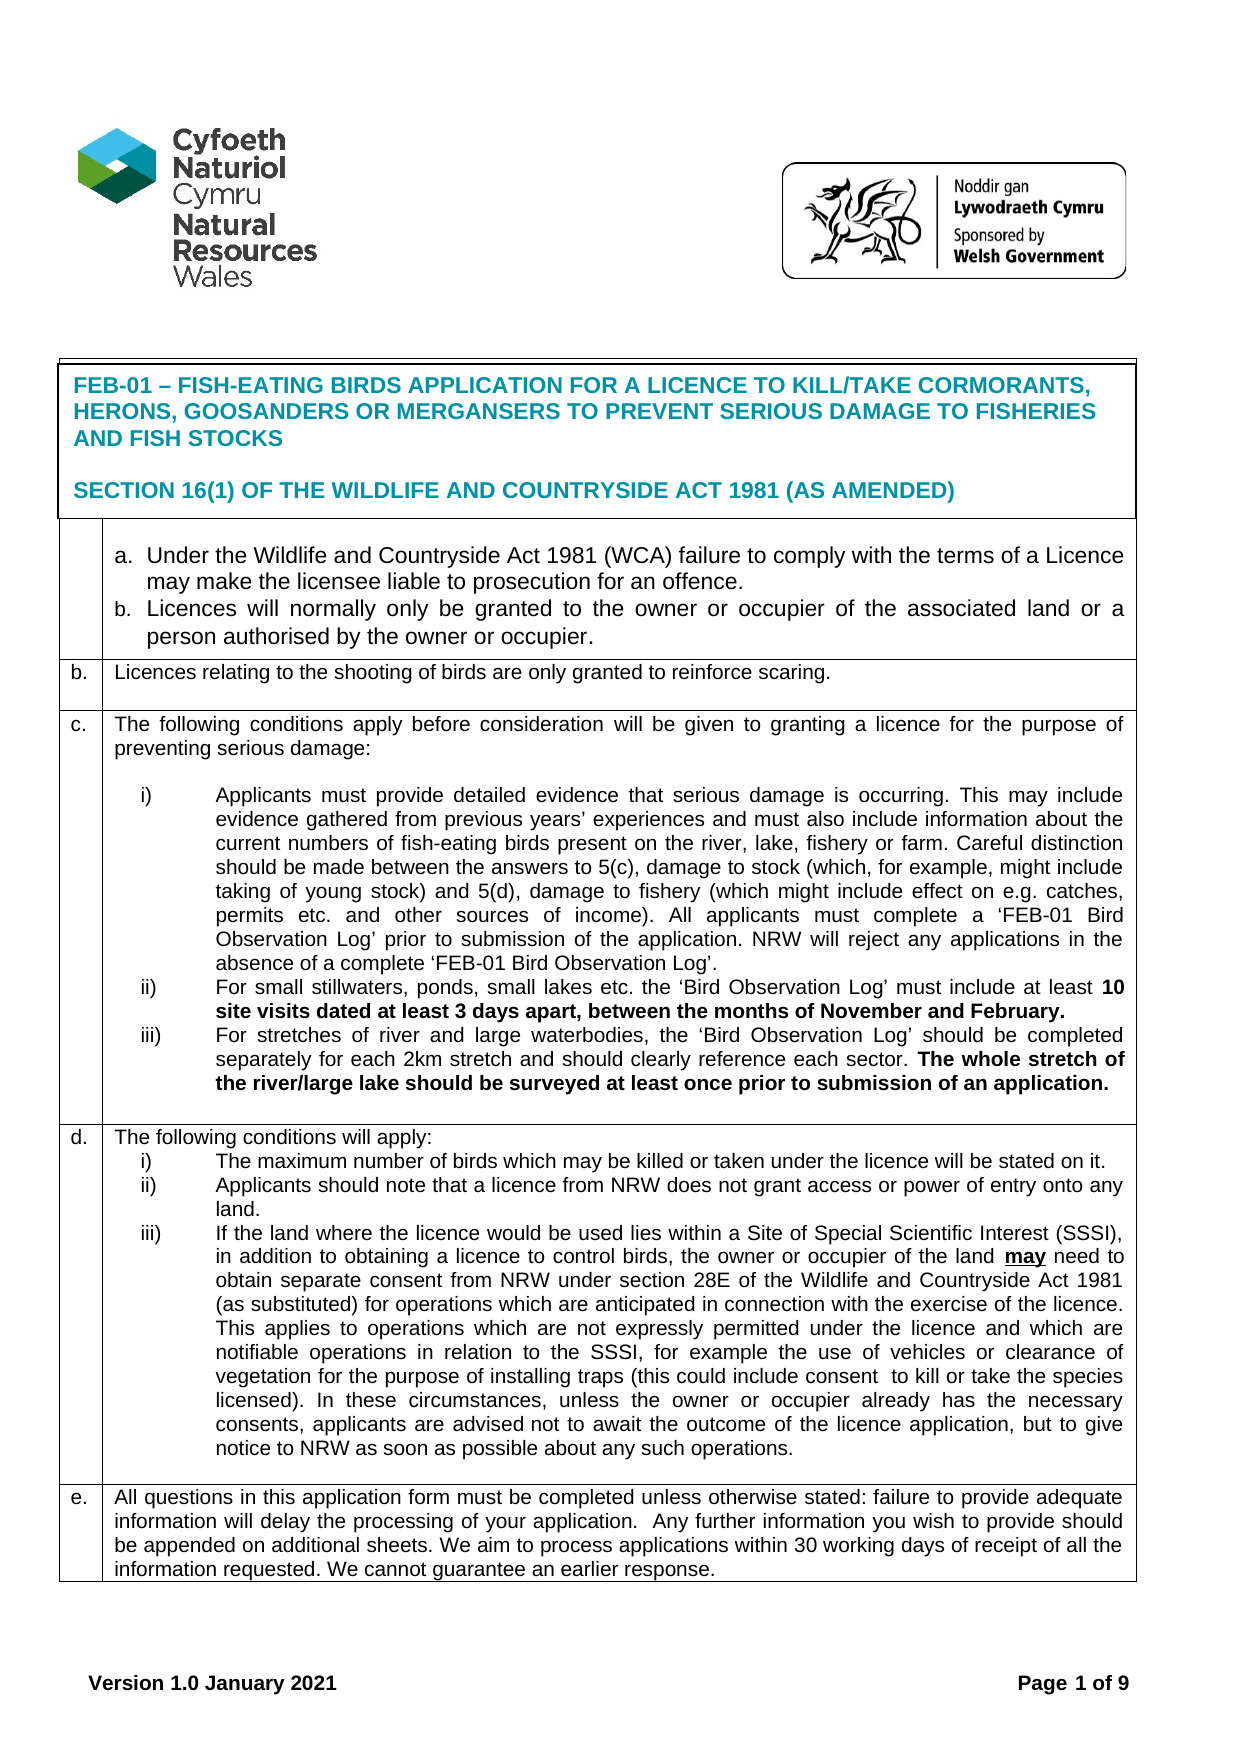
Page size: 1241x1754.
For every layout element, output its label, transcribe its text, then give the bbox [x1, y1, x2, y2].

table_cell The following conditions will apply: The maximum number of birds which may be killed or taken under the licence will be stated on it. Applicants should note that a licence from NRW does not grant access or power of entry onto any land. If the land where the licence would be used lies within a Site of Special Scientific Interest (SSSI), in addition to obtaining a licence to control birds, the owner or occupier of the land may need to obtain separate consent from NRW under section 28E of the Wildlife and Countryside Act 1981 (as substituted) for operations which are anticipated in connection with the exercise of the licence. This applies to operations which are not expressly permitted under the licence and which are notifiable operations in relation to the SSSI, for example the use of vehicles or clearance of vegetation for the purpose of installing traps (this could include consent to kill or take the species licensed). In these circumstances, unless the owner or occupier already has the necessary consents, applicants are advised not to await the outcome of the licence application, but to give notice to NRW as soon as possible about any such operations. [103, 1125, 1136, 1484]
table_cell Licences relating to the shooting of birds are only granted to reinforce scaring. [103, 660, 1136, 710]
picture [59, 109, 335, 305]
table_cell c. [60, 711, 102, 1123]
table_cell b. [60, 660, 102, 710]
table_cell d. [60, 1125, 102, 1484]
table_cell Natural Resources Wales (NRW), in exercise of the powers conferred under Section 16 (1) of the Wildlife and Countryside Act 1981, may issue licences to permit the killing or taking of wild birds, provided that there is no satisfactory alternative. Under the Wildlife and Countryside Act 1981 (WCA) failure to comply with the terms of a Licence may make the licensee liable to prosecution for an offence. Licences will normally only be granted to the owner or occupier of the associated land or a person authorised by the owner or occupier. [103, 519, 1136, 659]
picture [782, 162, 1127, 279]
table_cell The following conditions apply before consideration will be given to granting a licence for the purpose of preventing serious damage: Applicants must provide detailed evidence that serious damage is occurring. This may include evidence gathered from previous years’ experiences and must also include information about the current numbers of fish-eating birds present on the river, lake, fishery or farm. Careful distinction should be made between the answers to 5(c), damage to stock (which, for example, might include taking of young stock) and 5(d), damage to fishery (which might include effect on e.g. catches, permits etc. and other sources of income). All applicants must complete a ‘FEB-01 Bird Observation Log’ prior to submission of the application. NRW will reject any applications in the absence of a complete ‘FEB-01 Bird Observation Log’. For small stillwaters, ponds, small lakes etc. the ‘Bird Observation Log’ must include at least 10 site visits dated at least 3 days apart, between the months of November and February. For stretches of river and large waterbodies, the ‘Bird Observation Log’ should be completed separately for each 2km stretch and should clearly reference each sector. The whole stretch of the river/large lake should be surveyed at least once prior to submission of an application. [103, 711, 1136, 1123]
table_cell e. [60, 1485, 102, 1581]
table_cell All questions in this application form must be completed unless otherwise stated: failure to provide adequate information will delay the processing of your application. Any further information you wish to provide should be appended on additional sheets. We aim to process applications within 30 working days of receipt of all the information requested. We cannot guarantee an earlier response. [103, 1485, 1136, 1581]
table_cell a. [60, 519, 102, 659]
